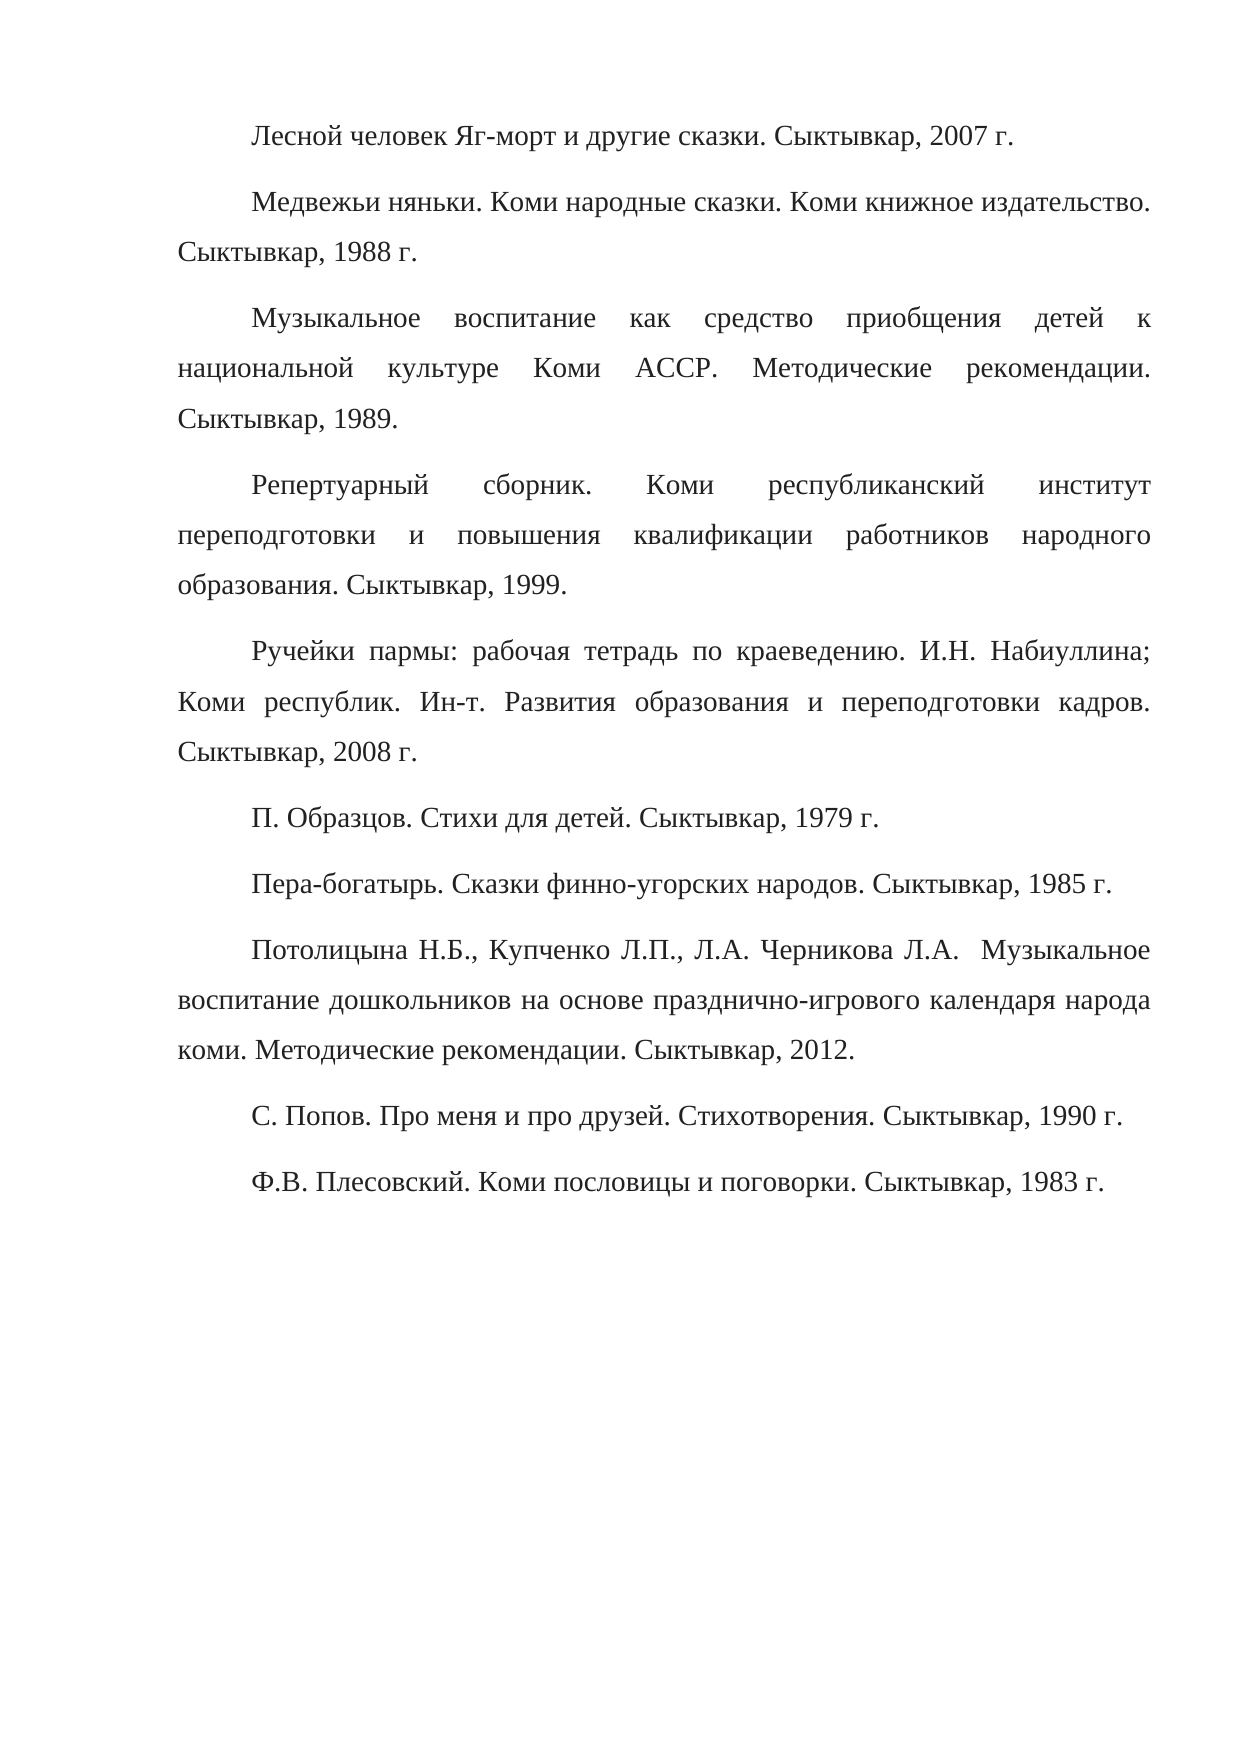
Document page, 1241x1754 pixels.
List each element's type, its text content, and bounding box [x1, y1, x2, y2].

text Ф.В. Плесовский. Коми пословицы и поговорки. Сыктывкар, 1983 г. [177, 1164, 1152, 1198]
text П. Образцов. Стихи для детей. Сыктывкар, 1979 г. [177, 800, 1152, 833]
text Музыкальное воспитание как средство приобщения детей к национальной культуре Коми АССР. Методические рекомендации. Сыктывкар, 1989. [177, 300, 1152, 434]
text Медвежьи няньки. Коми народные сказки. Коми книжное издательство. Сыктывкар, 1988 г. [177, 184, 1152, 268]
text Ручейки пармы: рабочая тетрадь по краеведению. И.Н. Набиуллина; Коми республик. Ин-т. Развития образования и переподготовки кадров. Сыктывкар, 2008 г. [177, 633, 1152, 768]
text Потолицына Н.Б., Купченко Л.П., Л.А. Черникова Л.А. Музыкальное воспитание дошкольников на основе празднично-игрового календаря народа коми. Методические рекомендации. Сыктывкар, 2012. [177, 932, 1152, 1066]
text Лесной человек Яг-морт и другие сказки. Сыктывкар, 2007 г. [177, 118, 1152, 152]
text С. Попов. Про меня и про друзей. Стихотворения. Сыктывкар, 1990 г. [177, 1098, 1152, 1132]
text Пера-богатырь. Сказки финно-угорских народов. Сыктывкар, 1985 г. [177, 866, 1152, 899]
text Репертуарный сборник. Коми республиканский институт переподготовки и повышения квалификации работников народного образования. Сыктывкар, 1999. [177, 467, 1152, 601]
